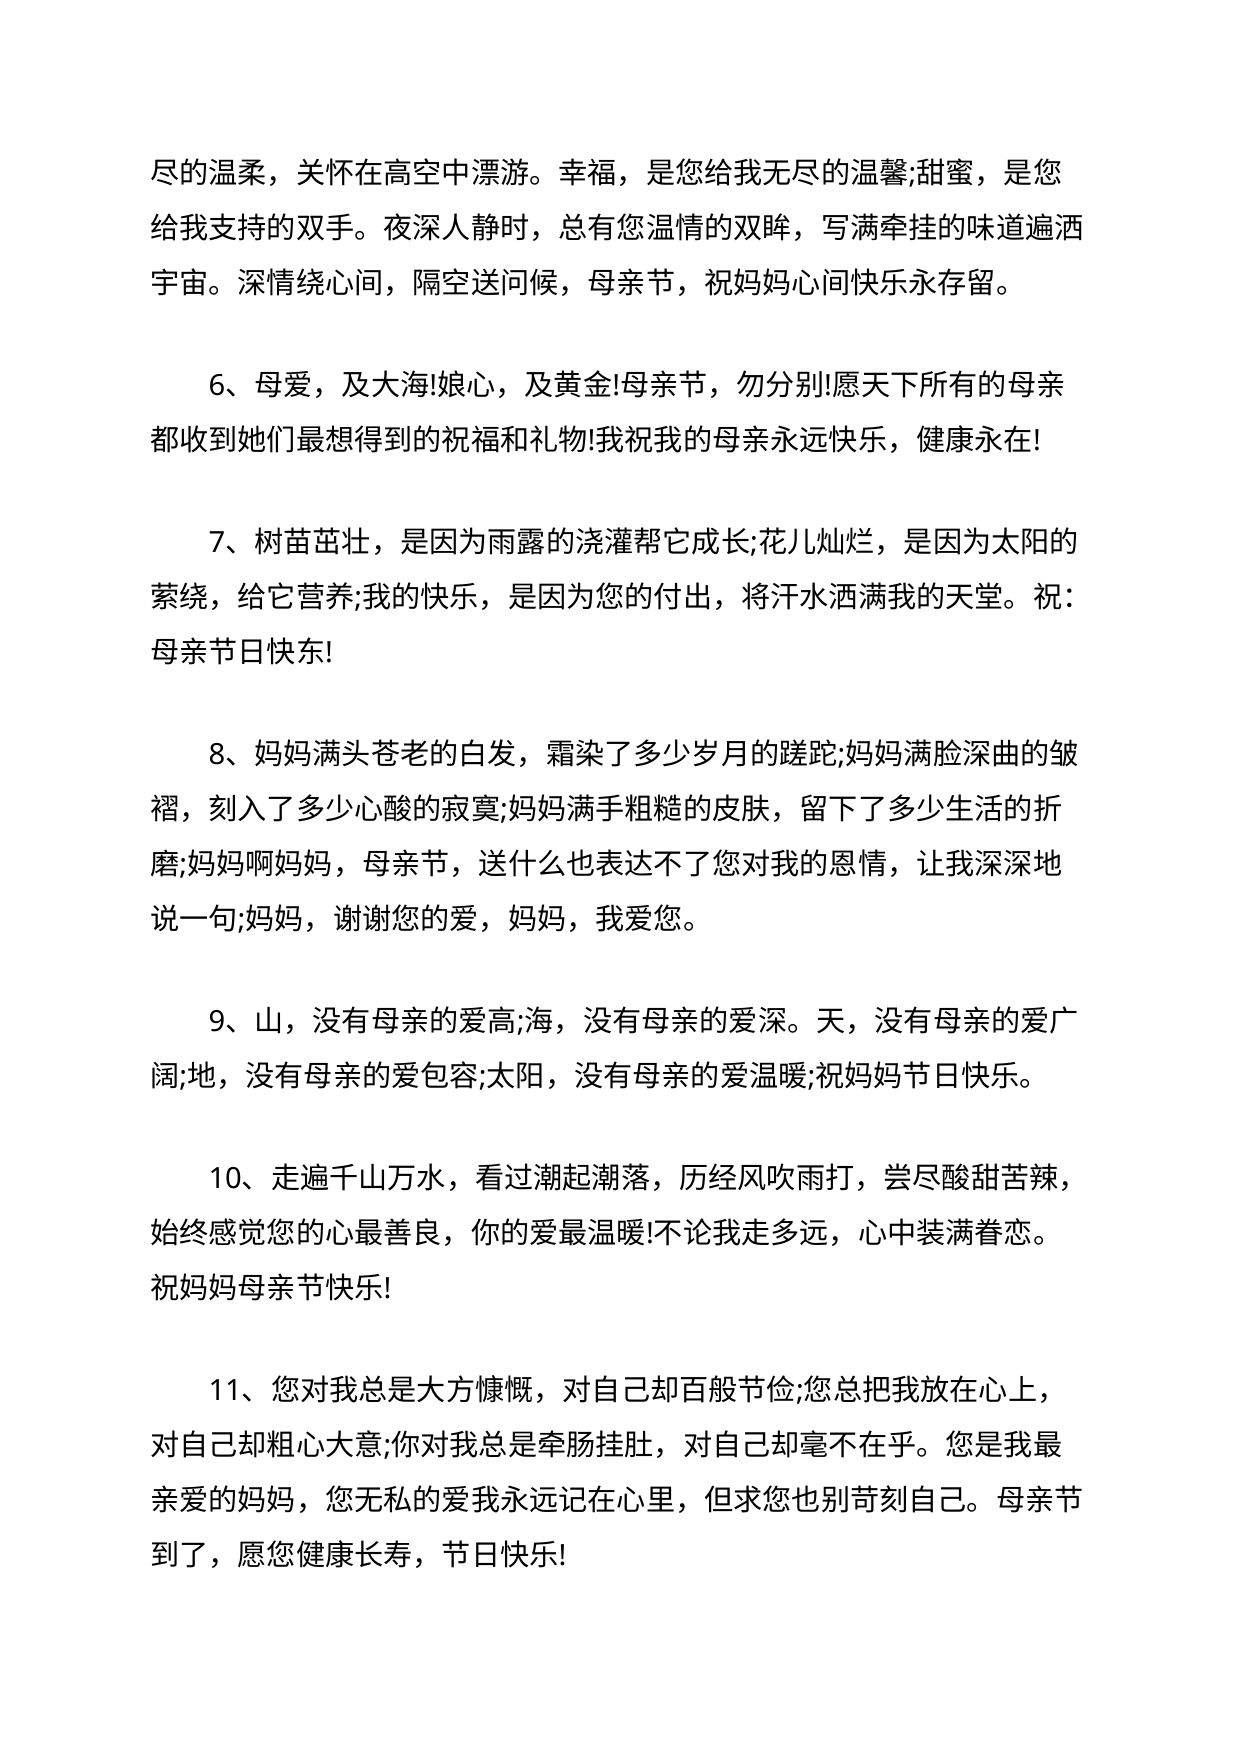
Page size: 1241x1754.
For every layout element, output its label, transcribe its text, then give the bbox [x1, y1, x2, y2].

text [150, 150, 1090, 302]
text 8、妈妈满头苍老的白发，霜染了多少岁月的蹉跎;妈妈满脸深曲的皱褶，刻入了多少心酸的寂寞;妈妈满手粗糙的皮肤，留下了多少生活的折磨;妈妈啊妈妈，母亲节，送什么也表达不了您对我的恩情，让我深深地说一句;妈妈，谢谢您的爱，妈妈，我爱您。 [150, 731, 1090, 938]
text 6、母爱，及大海!娘心，及黄金!母亲节，勿分别!愿天下所有的母亲都收到她们最想得到的祝福和礼物!我祝我的母亲永远快乐，健康永在! [150, 362, 1090, 459]
text 10、走遍千山万水，看过潮起潮落，历经风吹雨打，尝尽酸甜苦辣，始终感觉您的心最善良，你的爱最温暖!不论我走多远，心中装满眷恋。祝妈妈母亲节快乐! [150, 1154, 1090, 1307]
text 11、您对我总是大方慷慨，对自己却百般节俭;您总把我放在心上，对自己却粗心大意;你对我总是牵肠挂肚，对自己却毫不在乎。您是我最亲爱的妈妈，您无私的爱我永远记在心里，但求您也别苛刻自己。母亲节到了，愿您健康长寿，节日快乐! [150, 1367, 1090, 1574]
text 9、山，没有母亲的爱高;海，没有母亲的爱深。天，没有母亲的爱广阔;地，没有母亲的爱包容;太阳，没有母亲的爱温暖;祝妈妈节日快乐。 [150, 998, 1090, 1095]
text 7、树苗茁壮，是因为雨露的浇灌帮它成长;花儿灿烂，是因为太阳的萦绕，给它营养;我的快乐，是因为您的付出，将汗水洒满我的天堂。祝：母亲节日快东! [150, 519, 1090, 671]
